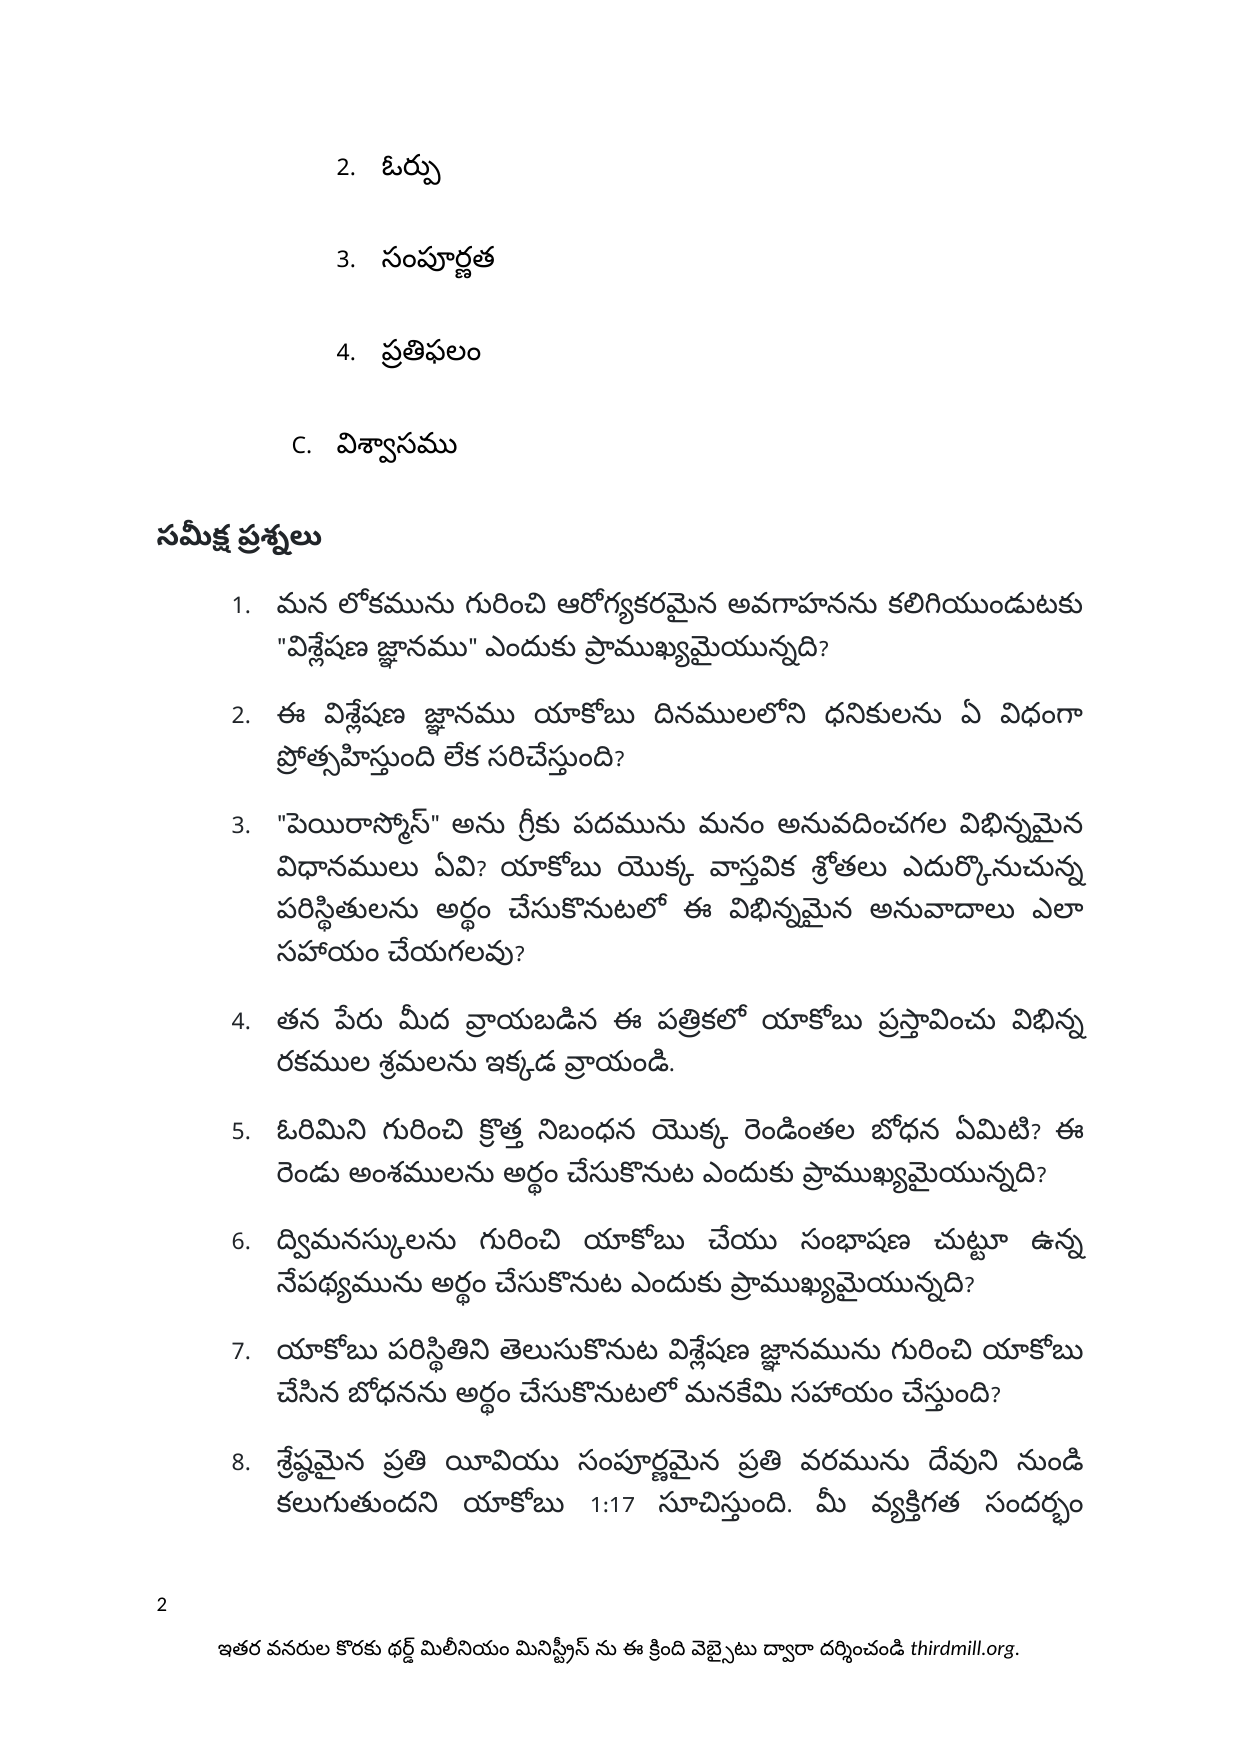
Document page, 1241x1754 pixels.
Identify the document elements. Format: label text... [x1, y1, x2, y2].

text ఈ విశ్లేషణ జ్ఞానము యాకోబు దినములలోని ధనికులను ఏ విధంగా ప్రోత్సహిస్తుంది లేక సరిచేస్తుంది? [231, 698, 1084, 780]
text మన లోకమును గురించి ఆరోగ్యకరమైన అవగాహనను కలిగియుండుటకు "విశ్లేషణ జ్ఞానము" ఎందుకు ప్రాముఖ్యమైయున్నది? [231, 588, 1084, 670]
text ఓరిమిని గురించి క్రొత్త నిబంధన యొక్క రెండింతల బోధన ఏమిటి? ఈ రెండు అంశములను అర్థం చేసుకొనుట ఎందుకు ప్రాముఖ్యమైయున్నది? [231, 1114, 1084, 1196]
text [231, 1445, 1084, 1527]
text తన పేరు మీద వ్రాయబడిన ఈ పత్రికలో యాకోబు ప్రస్తావించు విభిన్న రకముల శ్రమలను ఇక్కడ వ్రాయండి. [231, 1004, 1084, 1086]
text "పెయిరాస్మోస్" అను గ్రీకు పదమును మనం అనువదించగల విభిన్నమైన విధానములు ఏవి? యాకోబు యొక్క వాస్తవిక శ్రోతలు ఎదుర్కొనుచున్న పరిస్థితులను అర్థం చేసుకొనుటలో ఈ విభిన్నమైన అనువాదాలు ఎలా సహాయం చేయగలవు? [231, 808, 1084, 976]
text విశ్వాసము [291, 428, 1084, 467]
text ఓర్పు [336, 150, 1084, 189]
text యాకోబు పరిస్థితిని తెలుసుకొనుట విశ్లేషణ జ్ఞానమును గురించి యాకోబు చేసిన బోధనను అర్థం చేసుకొనుటలో మనకేమి సహాయం చేస్తుంది? [231, 1334, 1084, 1417]
text ప్రతిఫలం [336, 335, 1084, 375]
text ద్విమనస్కులను గురించి యాకోబు చేయు సంభాషణ చుట్టూ ఉన్న నేపథ్యమును అర్థం చేసుకొనుట ఎందుకు ప్రాముఖ్యమైయున్నది? [231, 1224, 1084, 1306]
text సంపూర్ణత [336, 243, 1084, 282]
title సమీక్ష ప్రశ్నలు [156, 520, 1084, 560]
